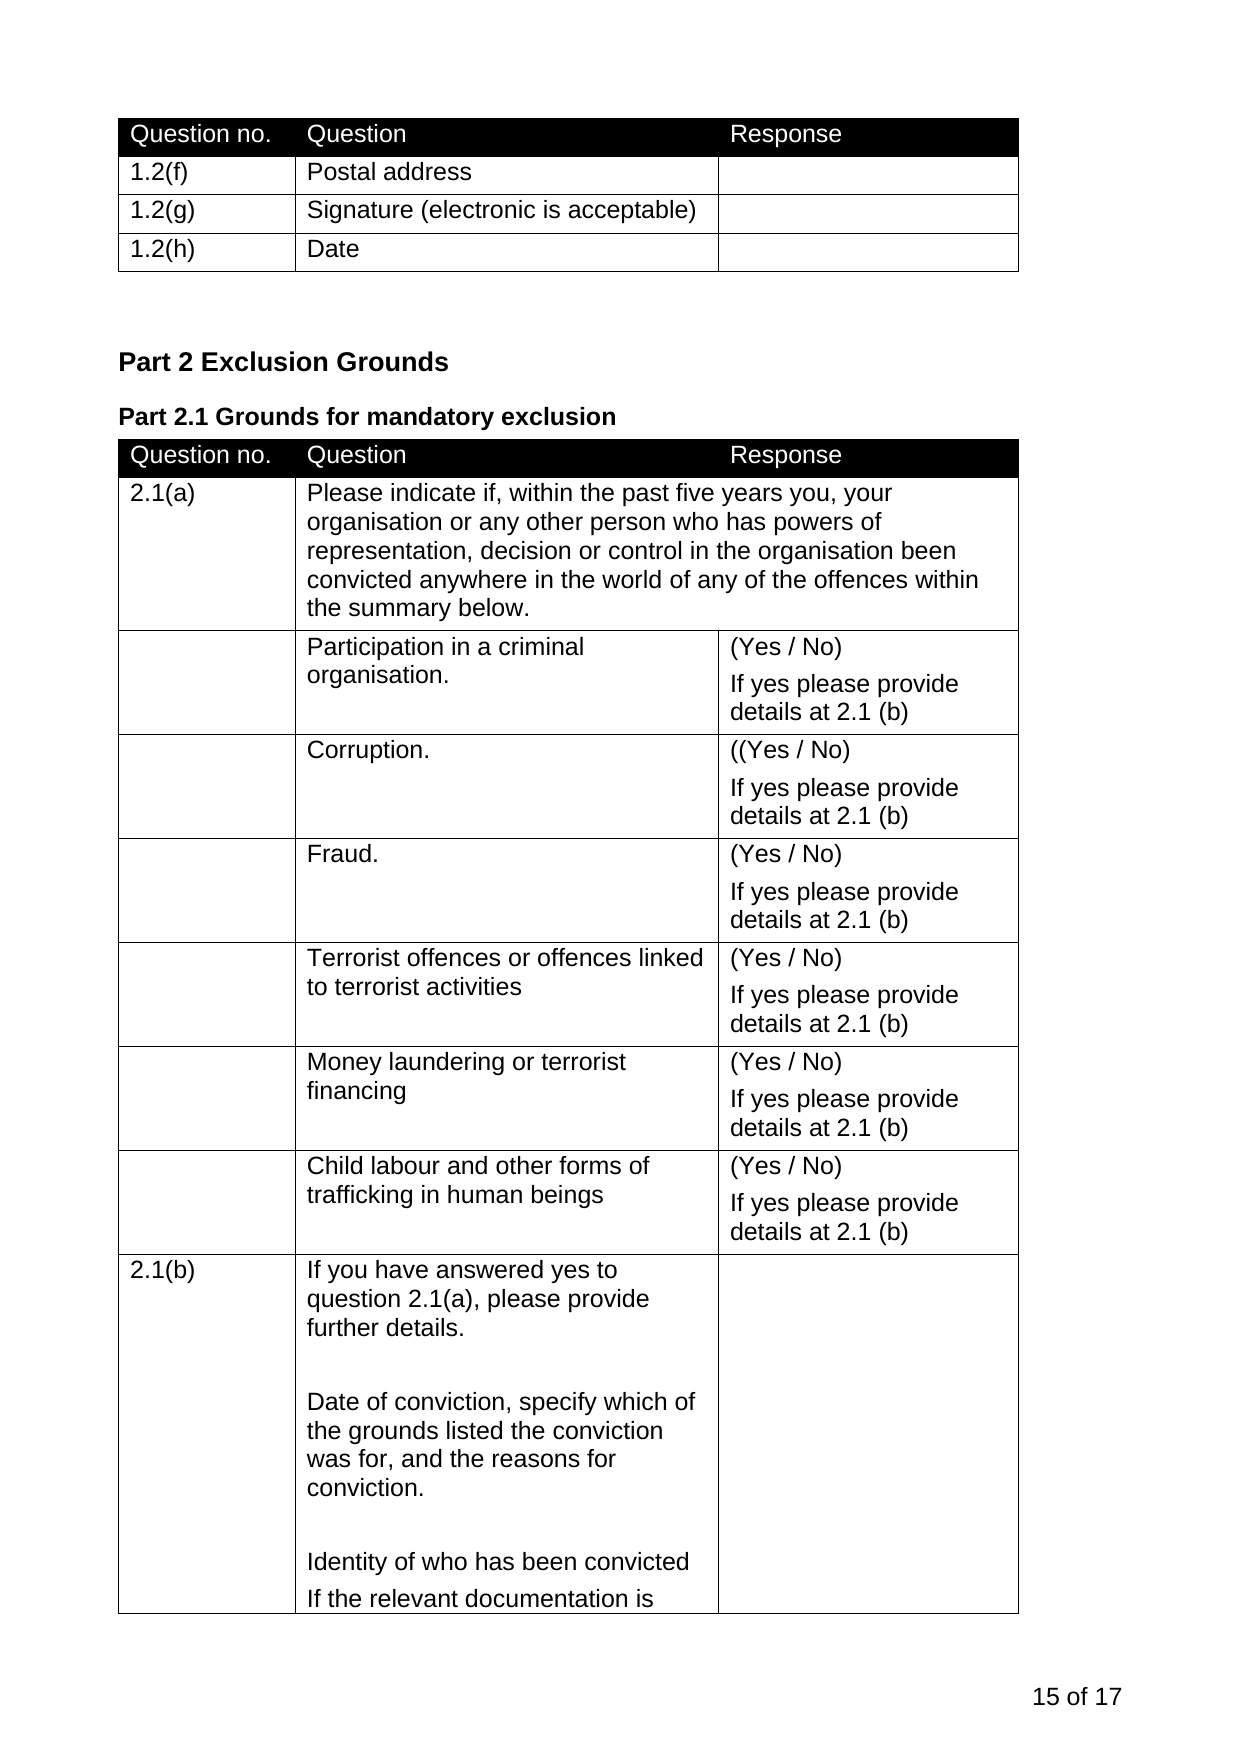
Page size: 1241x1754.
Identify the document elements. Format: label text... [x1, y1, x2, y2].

table_cell [119, 631, 295, 734]
table_cell [119, 735, 295, 838]
table_header Question [296, 119, 718, 156]
table_cell [119, 1047, 295, 1150]
table_cell Postal address [296, 157, 718, 194]
table_cell 2.1(a) [119, 478, 295, 630]
table_cell 2.1(b) [119, 1255, 295, 1613]
table_header Question no. [119, 440, 295, 477]
table_cell Date [296, 234, 718, 271]
table_cell Terrorist offences or offences linked to terrorist activities [296, 943, 718, 1046]
table_cell Please indicate if, within the past five years you, your organisation or any other person who has powers of representation, decision or control in the organisation been convicted anywhere in the world of any of the offences within the summary below. [296, 478, 1018, 630]
table_cell (Yes / No) If yes please provide details at 2.1 (b) [719, 1151, 1018, 1254]
table_cell (Yes / No) If yes please provide details at 2.1 (b) [719, 943, 1018, 1046]
table_cell [119, 839, 295, 942]
table_header Response [719, 440, 1018, 477]
table_header Question [296, 440, 718, 477]
table_cell Child labour and other forms of trafficking in human beings [296, 1151, 718, 1254]
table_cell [296, 1255, 718, 1613]
table_header Response [719, 119, 1018, 156]
subtitle Part 2 Exclusion Grounds [118, 346, 1122, 377]
table_cell [719, 234, 1018, 271]
table_cell 1.2(h) [119, 234, 295, 271]
table_cell [119, 943, 295, 1046]
table_cell [719, 1255, 1018, 1613]
table_cell Corruption. [296, 735, 718, 838]
table_cell Signature (electronic is acceptable) [296, 195, 718, 232]
table_cell (Yes / No) If yes please provide details at 2.1 (b) [719, 631, 1018, 734]
table_cell [719, 157, 1018, 194]
table_cell Money laundering or terrorist financing [296, 1047, 718, 1150]
table_header Question no. [119, 119, 295, 156]
table_cell Participation in a criminal organisation. [296, 631, 718, 734]
table_cell ((Yes / No) If yes please provide details at 2.1 (b) [719, 735, 1018, 838]
table_cell Fraud. [296, 839, 718, 942]
table_cell 1.2(f) [119, 157, 295, 194]
table_cell (Yes / No) If yes please provide details at 2.1 (b) [719, 1047, 1018, 1150]
table_cell 1.2(g) [119, 195, 295, 232]
table_cell (Yes / No) If yes please provide details at 2.1 (b) [719, 839, 1018, 942]
text Part 2.1 Grounds for mandatory exclusion [118, 402, 1122, 431]
table_cell [719, 195, 1018, 232]
table_cell [119, 1151, 295, 1254]
